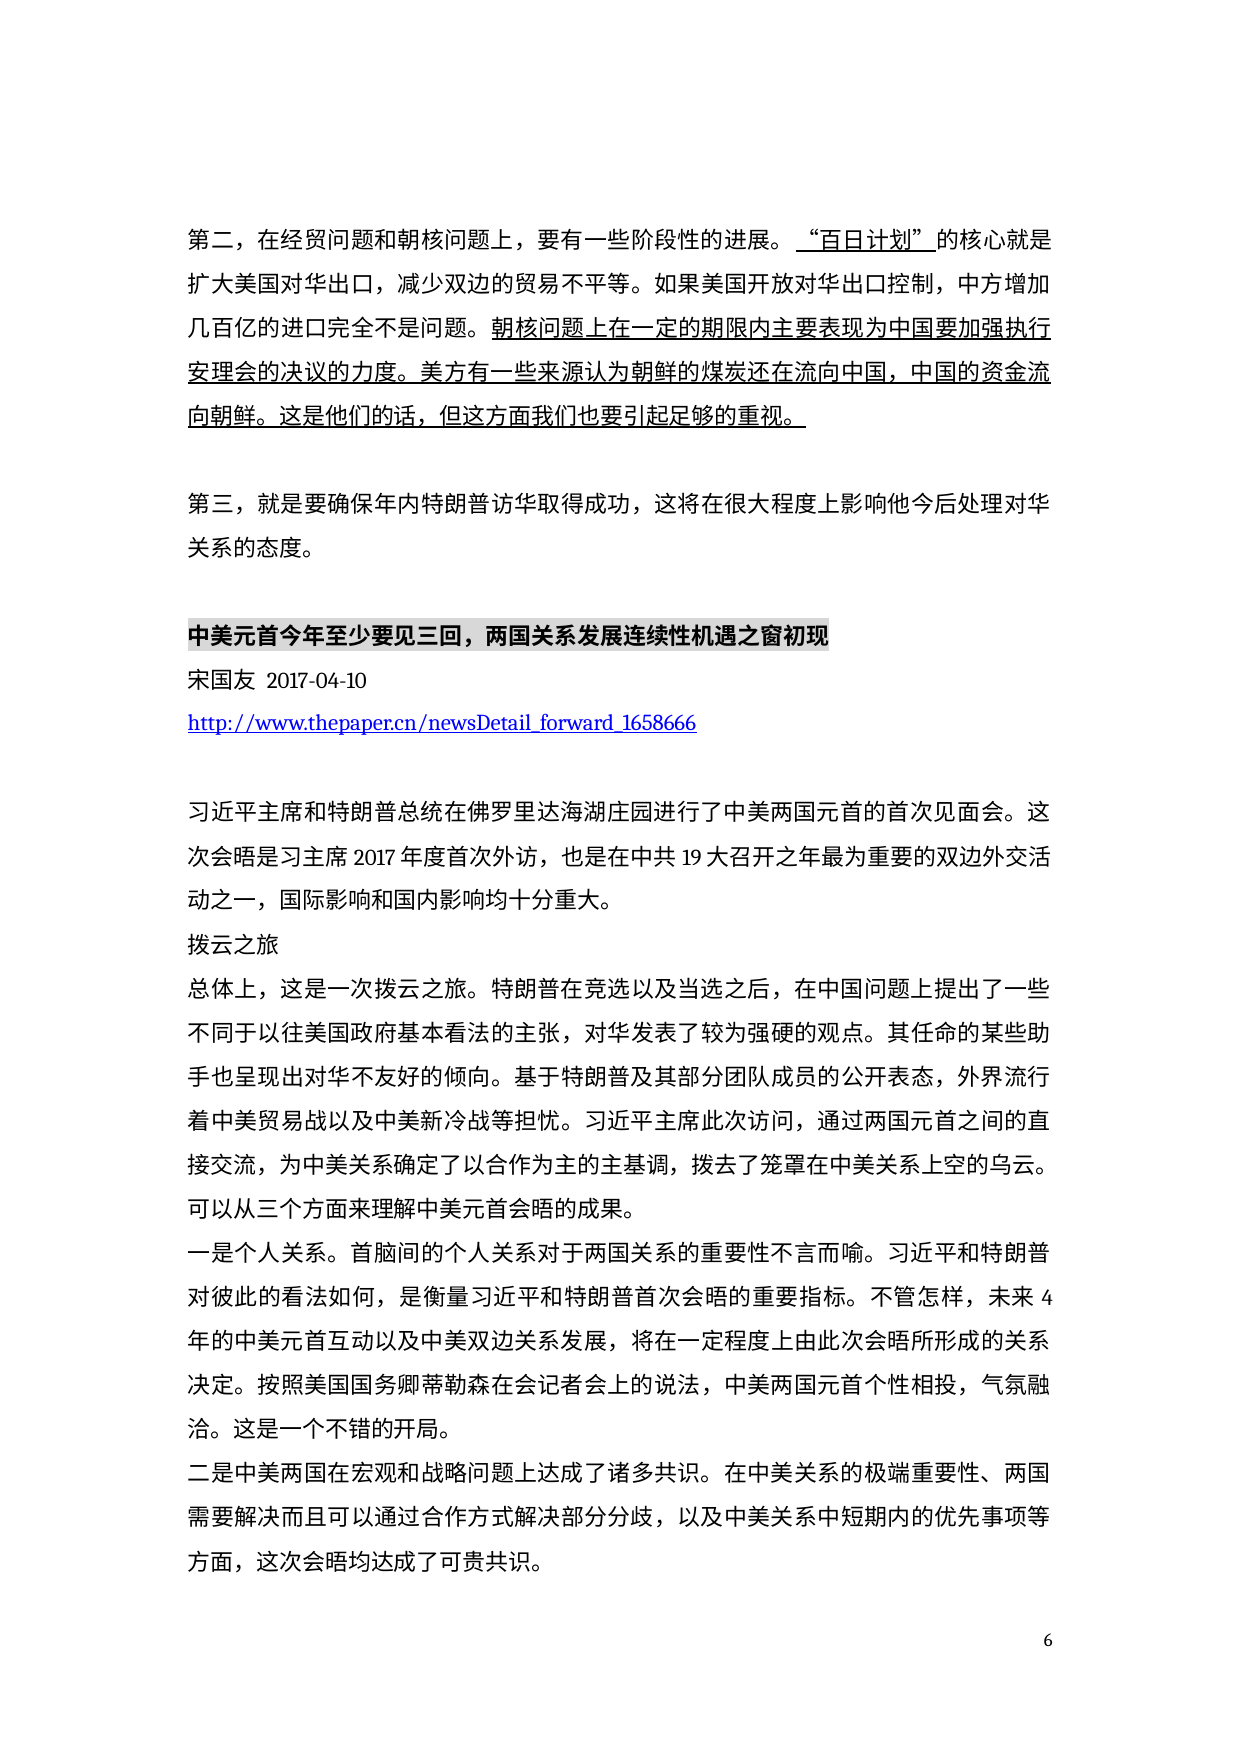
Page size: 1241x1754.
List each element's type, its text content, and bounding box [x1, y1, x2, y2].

text 二是中美两国在宏观和战略问题上达成了诸多共识。在中美关系的极端重要性、两国需要解决而且可以通过合作方式解决部分分歧，以及中美关系中短期内的优先事项等方面，这次会晤均达成了可贵共识。 [187, 1450, 1053, 1582]
text http://www.thepaper.cn/newsDetail_forward_1658666 [187, 701, 1053, 745]
text 中美元首今年至少要见三回，两国关系发展连续性机遇之窗初现 [187, 613, 1053, 657]
text 可以从三个方面来理解中美元首会晤的成果。 [187, 1185, 1053, 1229]
text 宋国友 2017-04-10 [187, 657, 1053, 701]
text 拨云之旅 [187, 921, 1053, 965]
text 第二，在经贸问题和朝核问题上，要有一些阶段性的进展。“百日计划”的核心就是扩大美国对华出口，减少双边的贸易不平等。如果美国开放对华出口控制，中方增加几百亿的进口完全不是问题。朝核问题上在一定的期限内主要表现为中国要加强执行安理会的决议的力度。美方有一些来源认为朝鲜的煤炭还在流向中国，中国的资金流向朝鲜。这是他们的话，但这方面我们也要引起足够的重视。 [187, 216, 1053, 436]
text 总体上，这是一次拨云之旅。特朗普在竞选以及当选之后，在中国问题上提出了一些不同于以往美国政府基本看法的主张，对华发表了较为强硬的观点。其任命的某些助手也呈现出对华不友好的倾向。基于特朗普及其部分团队成员的公开表态，外界流行着中美贸易战以及中美新冷战等担忧。习近平主席此次访问，通过两国元首之间的直接交流，为中美关系确定了以合作为主的主基调，拨去了笼罩在中美关系上空的乌云。 [187, 965, 1053, 1185]
text 第三，就是要确保年内特朗普访华取得成功，这将在很大程度上影响他今后处理对华关系的态度。 [187, 480, 1053, 568]
text 一是个人关系。首脑间的个人关系对于两国关系的重要性不言而喻。习近平和特朗普对彼此的看法如何，是衡量习近平和特朗普首次会晤的重要指标。不管怎样，未来4年的中美元首互动以及中美双边关系发展，将在一定程度上由此次会晤所形成的关系决定。按照美国国务卿蒂勒森在会记者会上的说法，中美两国元首个性相投，气氛融洽。这是一个不错的开局。 [187, 1229, 1053, 1450]
text 习近平主席和特朗普总统在佛罗里达海湖庄园进行了中美两国元首的首次见面会。这次会晤是习主席2017年度首次外访，也是在中共19大召开之年最为重要的双边外交活动之一，国际影响和国内影响均十分重大。 [187, 789, 1053, 921]
